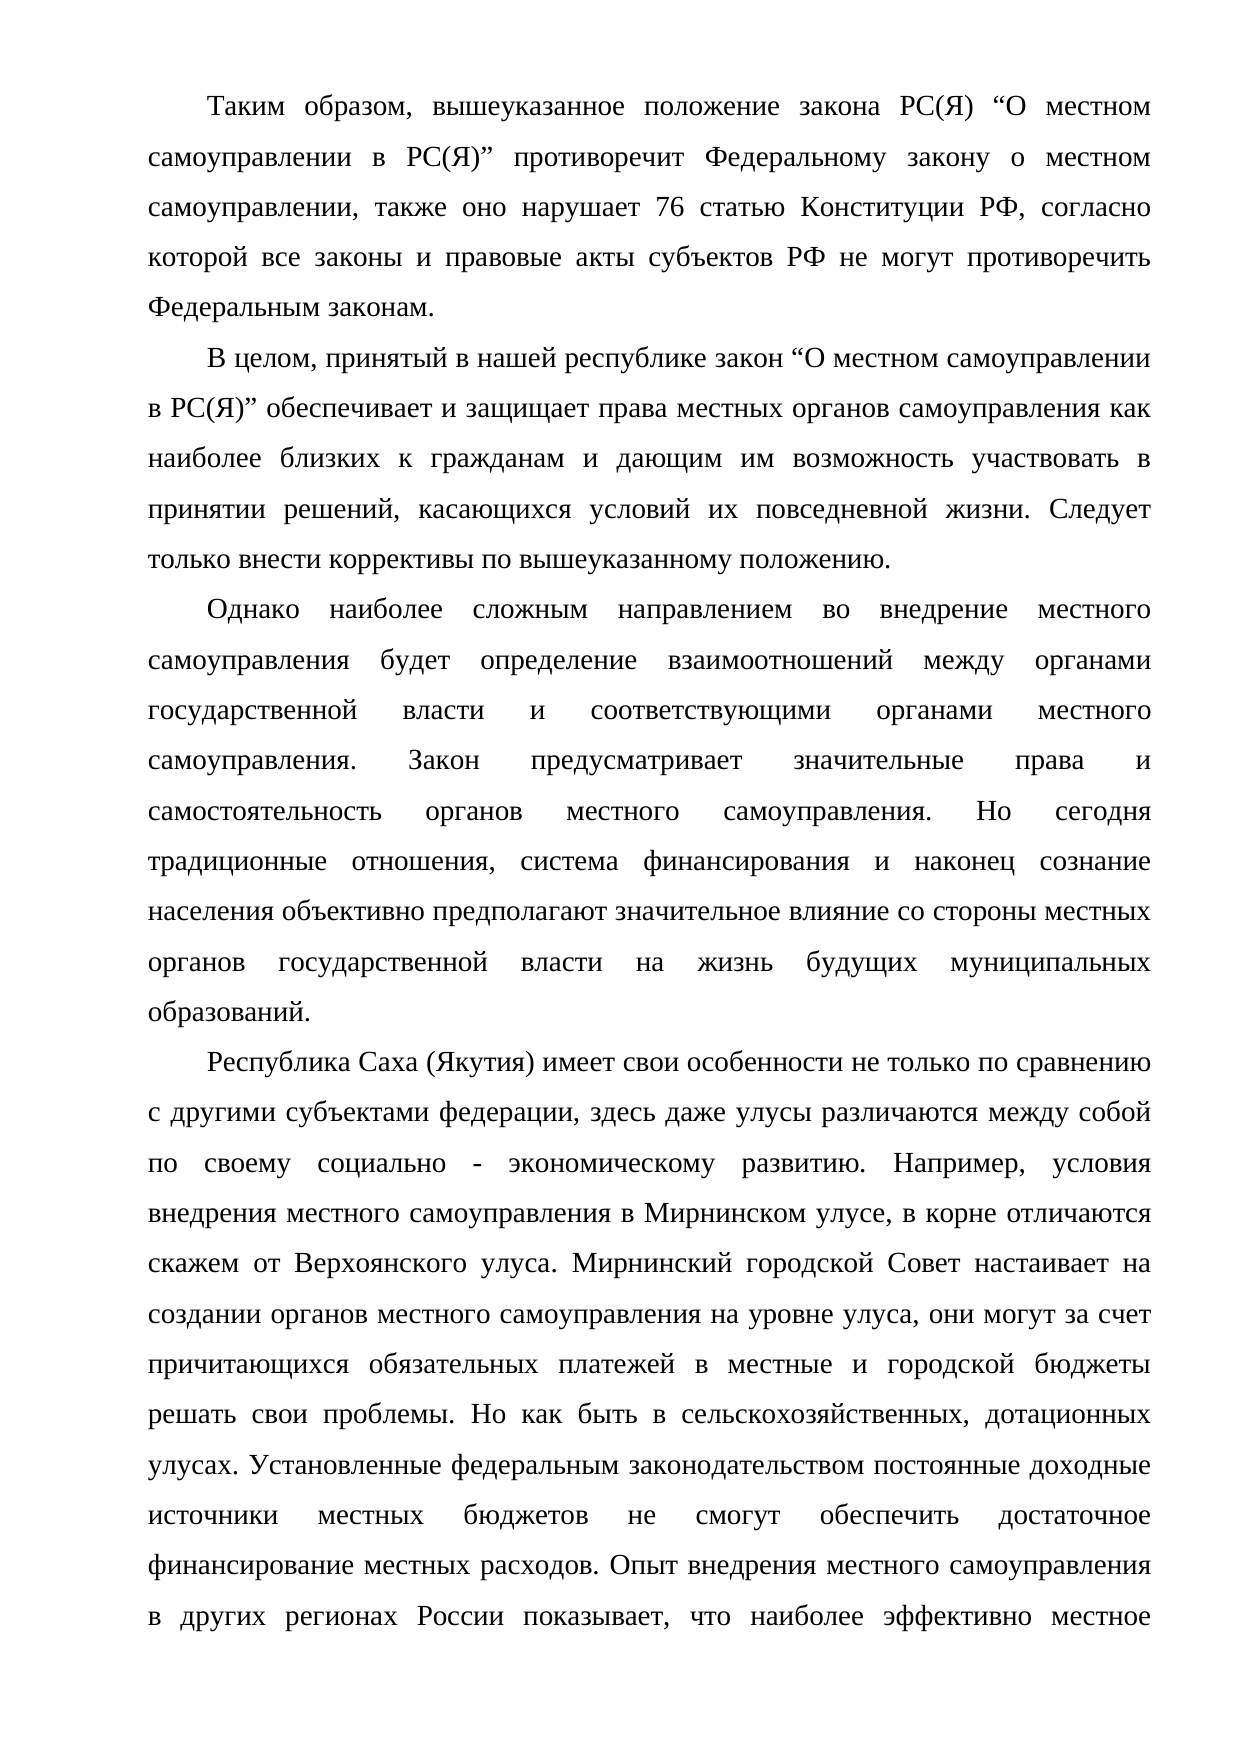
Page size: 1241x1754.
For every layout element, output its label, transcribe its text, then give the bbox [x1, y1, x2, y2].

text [148, 1044, 1152, 1631]
text Однако наиболее сложным направлением во внедрение местного самоуправления будет определение взаимоотношений между органами государственной власти и соответствующими органами местного самоуправления. Закон предусматривает значительные права и самостоятельность органов местного самоуправления. Но сегодня традиционные отношения, система финансирования и наконец сознание населения объективно предполагают значительное влияние со стороны местных органов государственной власти на жизнь будущих муниципальных образований. [148, 592, 1152, 1028]
text В целом, принятый в нашей республике закон “О местном самоуправлении в РС(Я)” обеспечивает и защищает права местных органов самоуправления как наиболее близких к гражданам и дающим им возможность участвовать в принятии решений, касающихся условий их повседневной жизни. Следует только внести коррективы по вышеуказанному положению. [148, 340, 1152, 575]
text Таким образом, вышеуказанное положение закона РС(Я) “О местном самоуправлении в РС(Я)” противоречит Федеральному закону о местном самоуправлении, также оно нарушает 76 статью Конституции РФ, согласно которой все законы и правовые акты субъектов РФ не могут противоречить Федеральным законам. [148, 88, 1152, 323]
